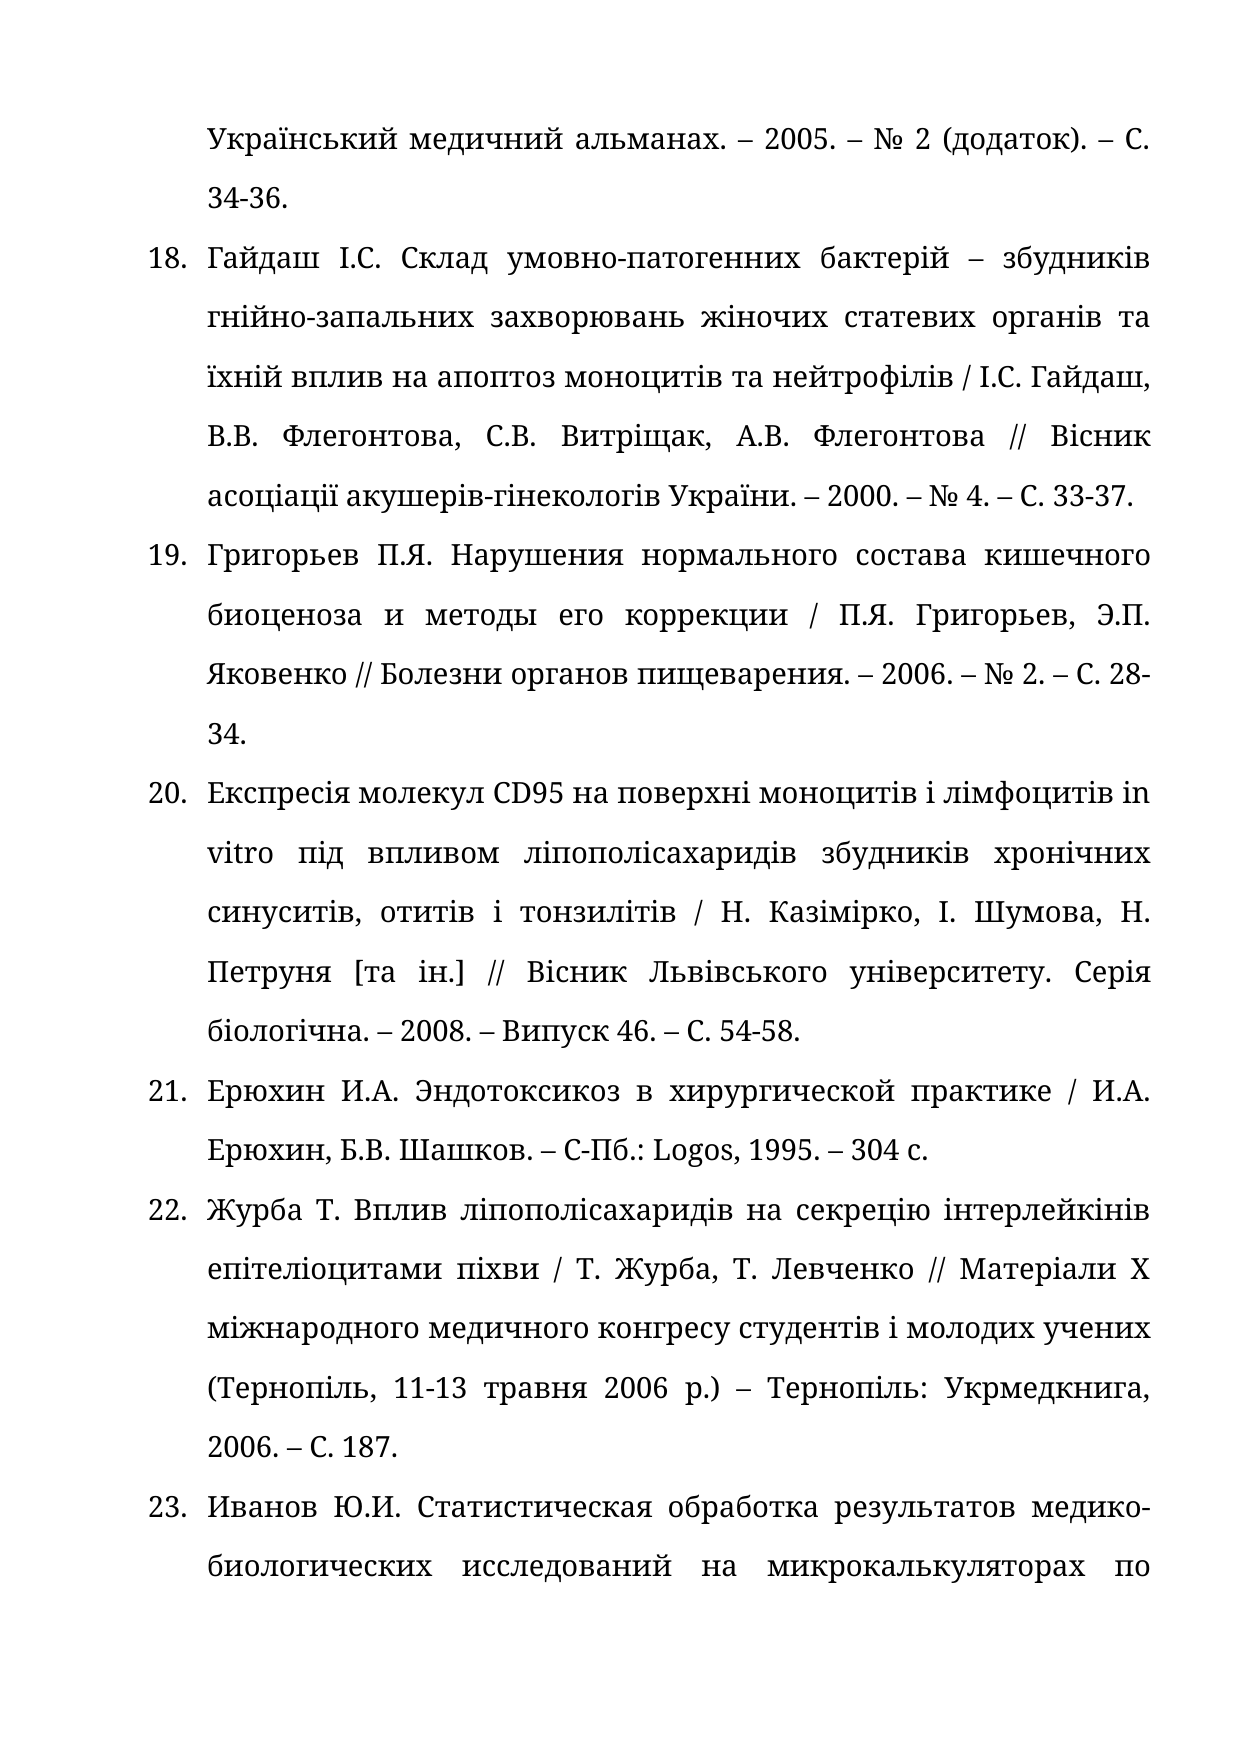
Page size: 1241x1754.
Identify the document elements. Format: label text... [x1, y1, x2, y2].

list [148, 118, 1152, 217]
list Григорьев П.Я. Нарушения нормального состава кишечного биоценоза и методы его коррекции / П.Я. Григорьев, Э.П. Яковенко // Болезни органов пищеварения. – 2006. – № 2. – С. 28-34. [148, 534, 1152, 753]
list Журба Т. Вплив ліпополісахаридів на секрецію інтерлейкінів епітеліоцитами піхви / Т. Журба, Т. Левченко // Матеріали Х міжнародного медичного конгресу студентів і молодих учених (Тернопіль, 11-13 травня 2006 р.) – Тернопіль: Укрмедкнига, 2006. – С. 187. [148, 1189, 1152, 1466]
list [148, 1486, 1152, 1585]
list Гайдаш І.С. Склад умовно-патогенних бактерій – збудників гнійно-запальних захворювань жіночих статевих органів та їхній вплив на апоптоз моноцитів та нейтрофілів / І.С. Гайдаш, В.В. Флегонтова, С.В. Витріщак, А.В. Флегонтова // Вісник асоціації акушерів-гінекологів України. – 2000. – № 4. – С. 33-37. [148, 237, 1152, 515]
list Ерюхин И.А. Эндотоксикоз в хирургической практике / И.А. Ерюхин, Б.В. Шашков. – С-Пб.: Logos, 1995. – 304 с. [148, 1070, 1152, 1169]
list Експресія молекул CD95 на поверхні моноцитів і лімфоцитів іn vitro під впливом ліпополісахаридів збудників хронічних синуситів, отитів і тонзилітів / Н. Казімірко, І. Шумова, Н. Петруня [та ін.] // Вісник Львівського університету. Серія біологічна. – 2008. – Випуск 46. – С. 54-58. [148, 772, 1152, 1050]
